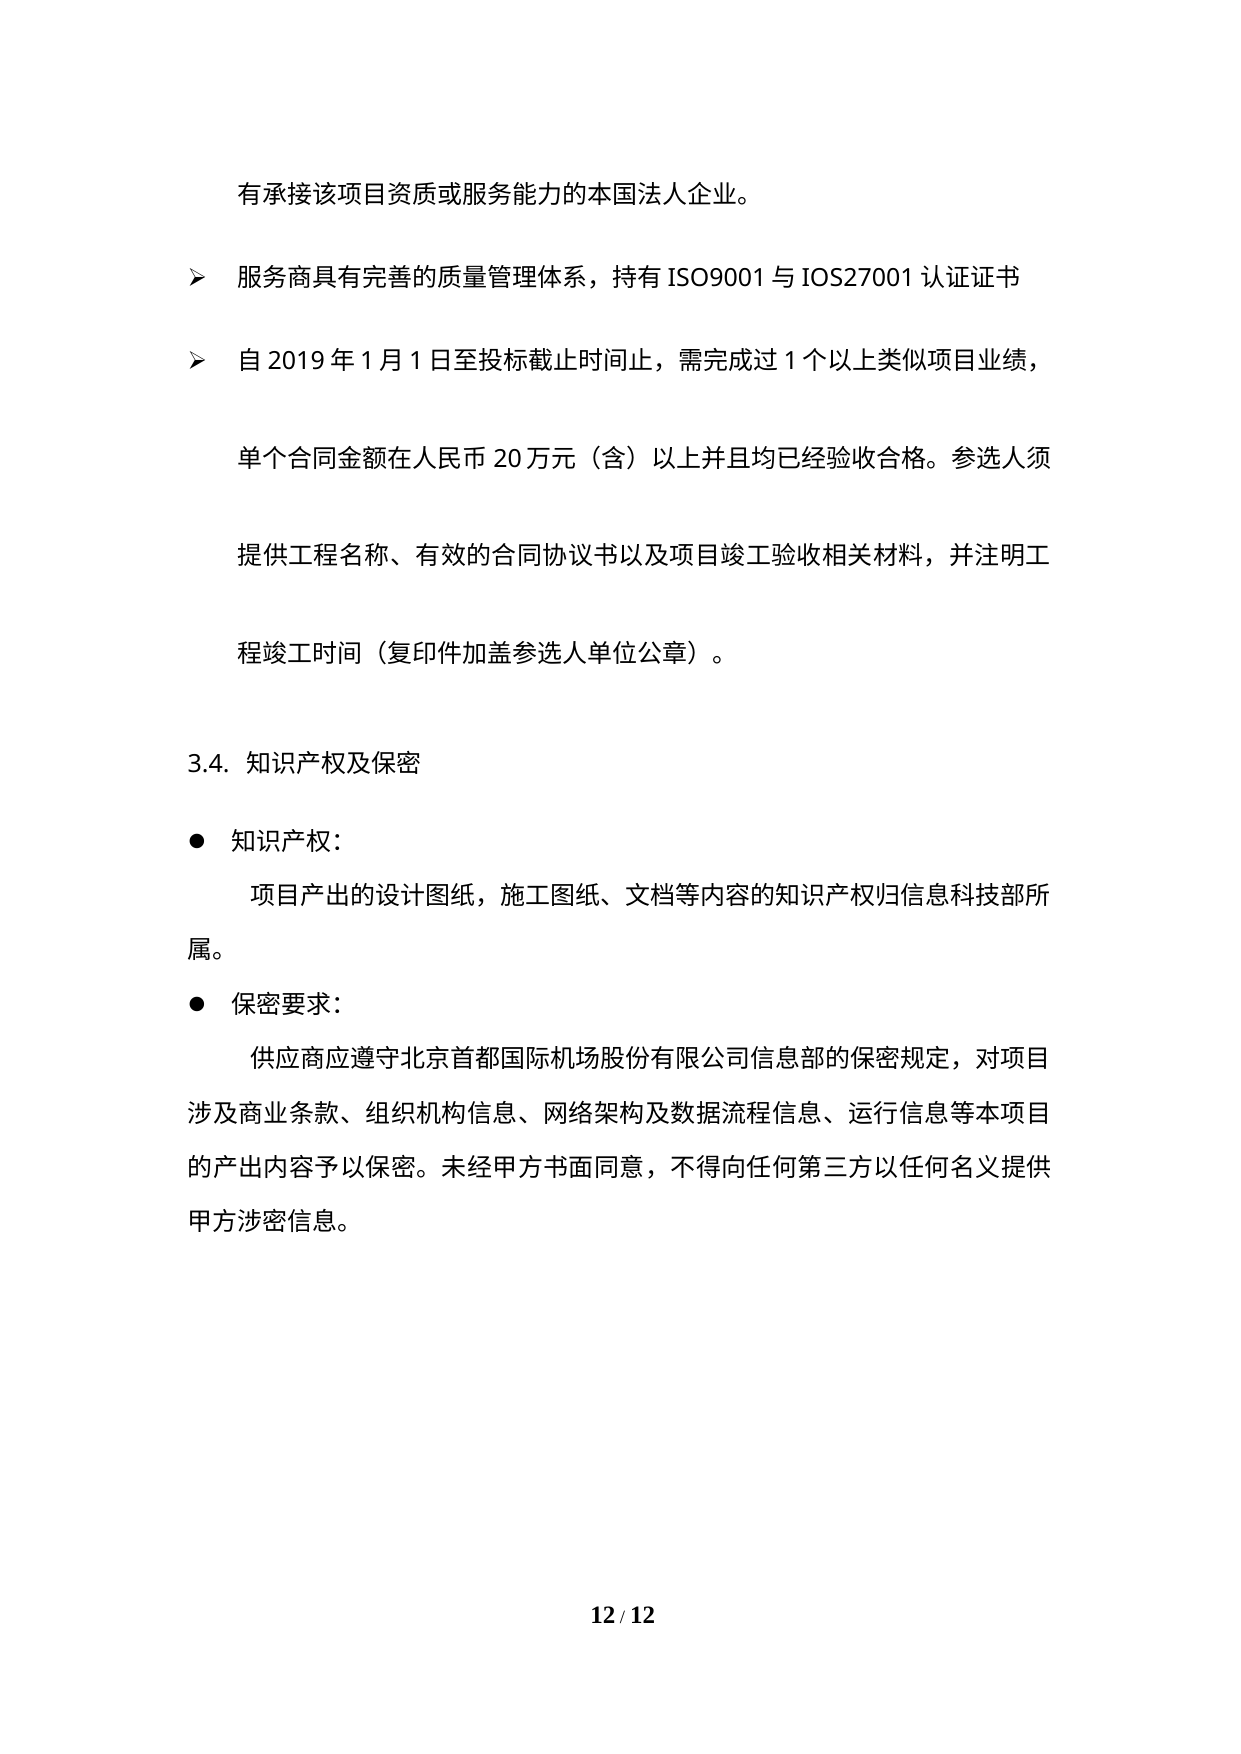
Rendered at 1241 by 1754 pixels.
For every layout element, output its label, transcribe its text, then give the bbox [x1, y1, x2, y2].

subtitle 知识产权及保密 [187, 729, 1053, 794]
text 项目产出的设计图纸，施工图纸、文档等内容的知识产权归信息科技部所属。 [187, 876, 1053, 966]
list 知识产权： [187, 821, 1053, 857]
list 自2019年1月1日至投标截止时间止，需完成过1个以上类似项目业绩，单个合同金额在人民币20万元（含）以上并且均已经验收合格。参选人须提供工程名称、有效的合同协议书以及项目竣工验收相关材料，并注明工程竣工时间（复印件加盖参选人单位公章）。 [187, 326, 1053, 684]
list 服务商具有完善的质量管理体系，持有ISO9001与IOS27001认证证书 [187, 243, 1053, 308]
list 保密要求： [187, 984, 1053, 1021]
text 供应商应遵守北京首都国际机场股份有限公司信息部的保密规定，对项目涉及商业条款、组织机构信息、网络架构及数据流程信息、运行信息等本项目的产出内容予以保密。未经甲方书面同意，不得向任何第三方以任何名义提供甲方涉密信息。 [187, 1039, 1053, 1238]
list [187, 160, 1053, 225]
